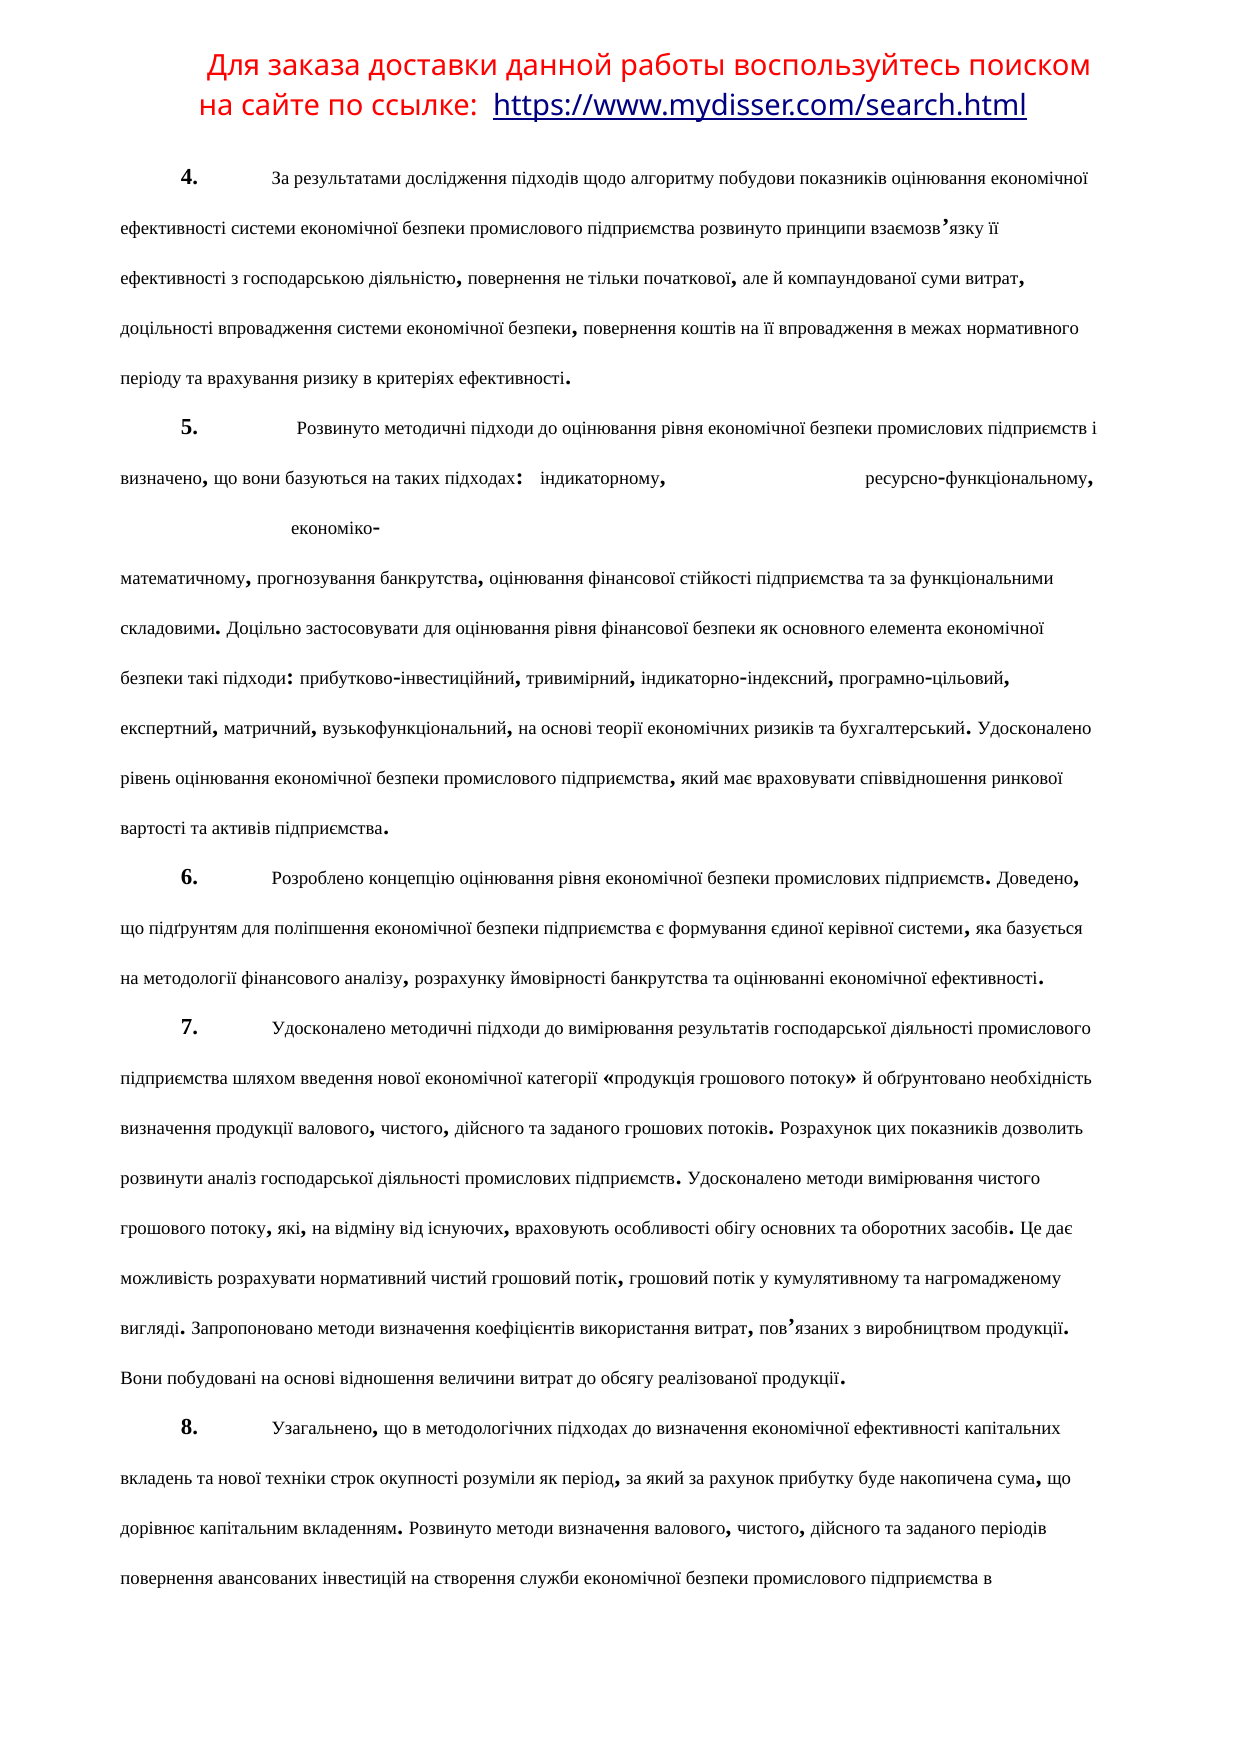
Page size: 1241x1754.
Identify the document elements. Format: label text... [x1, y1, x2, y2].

list Удосконалено методичні підходи до вимірювання результатів господарської діяльності промислового підприємства шляхом введення нової економічної категорії «продукція грошового потоку» й обґрунтовано необхідність визначення продукції валового, чистого, дійсного та заданого грошових потоків. Розрахунок цих показників дозволить розвинути аналіз господарської діяльності промислових підприємств. Удосконалено методи вимірювання чистого грошового потоку, які, на відміну від існуючих, враховують особливості обігу основних та оборотних засобів. Це дає можливість розрахувати нормативний чистий грошовий потік, грошовий потік у кумулятивному та нагромадженому вигляді. Запропоновано методи визначення коефіцієнтів використання витрат, пов’язаних з виробництвом продукції. Вони побудовані на основі відношення величини витрат до обсягу реалізованої продукції. [120, 994, 1105, 1394]
text математичному, прогнозування банкрутства, оцінювання фінансової стійкості підприємства та за функціональними складовими. Доцільно застосовувати для оцінювання рівня фінансової безпеки як основного елемента економічної безпеки такі підходи: прибутково-інвестиційний, тривимірний, індикаторно-індексний, програмно-цільовий, експертний, матричний, вузькофункціональний, на основі теорії економічних ризиків та бухгалтерський. Удосконалено рівень оцінювання економічної безпеки промислового підприємства, який має враховувати співвідношення ринкової вартості та активів підприємства. [120, 544, 1105, 844]
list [120, 1394, 1105, 1594]
list Розроблено концепцію оцінювання рівня економічної безпеки промислових підприємств. Доведено, що підґрунтям для поліпшення економічної безпеки підприємства є формування єдиної керівної системи, яка базується на методології фінансового аналізу, розрахунку ймовірності банкрутства та оцінюванні економічної ефективності. [120, 844, 1105, 994]
list За результатами дослідження підходів щодо алгоритму побудови показників оцінювання економічної ефективності системи економічної безпеки промислового підприємства розвинуто принципи взаємозв’язку її ефективності з господарською діяльністю, повернення не тільки початкової, але й компаундованої суми витрат, доцільності впровадження системи економічної безпеки, повернення коштів на її впровадження в межах нормативного періоду та врахування ризику в критеріях ефективності. [120, 144, 1105, 394]
list Розвинуто методичні підходи до оцінювання рівня економічної безпеки промислових підприємств і визначено, що вони базуються на таких підходах: індикаторному, ресурсно-функціональному, економіко- [120, 394, 1105, 544]
